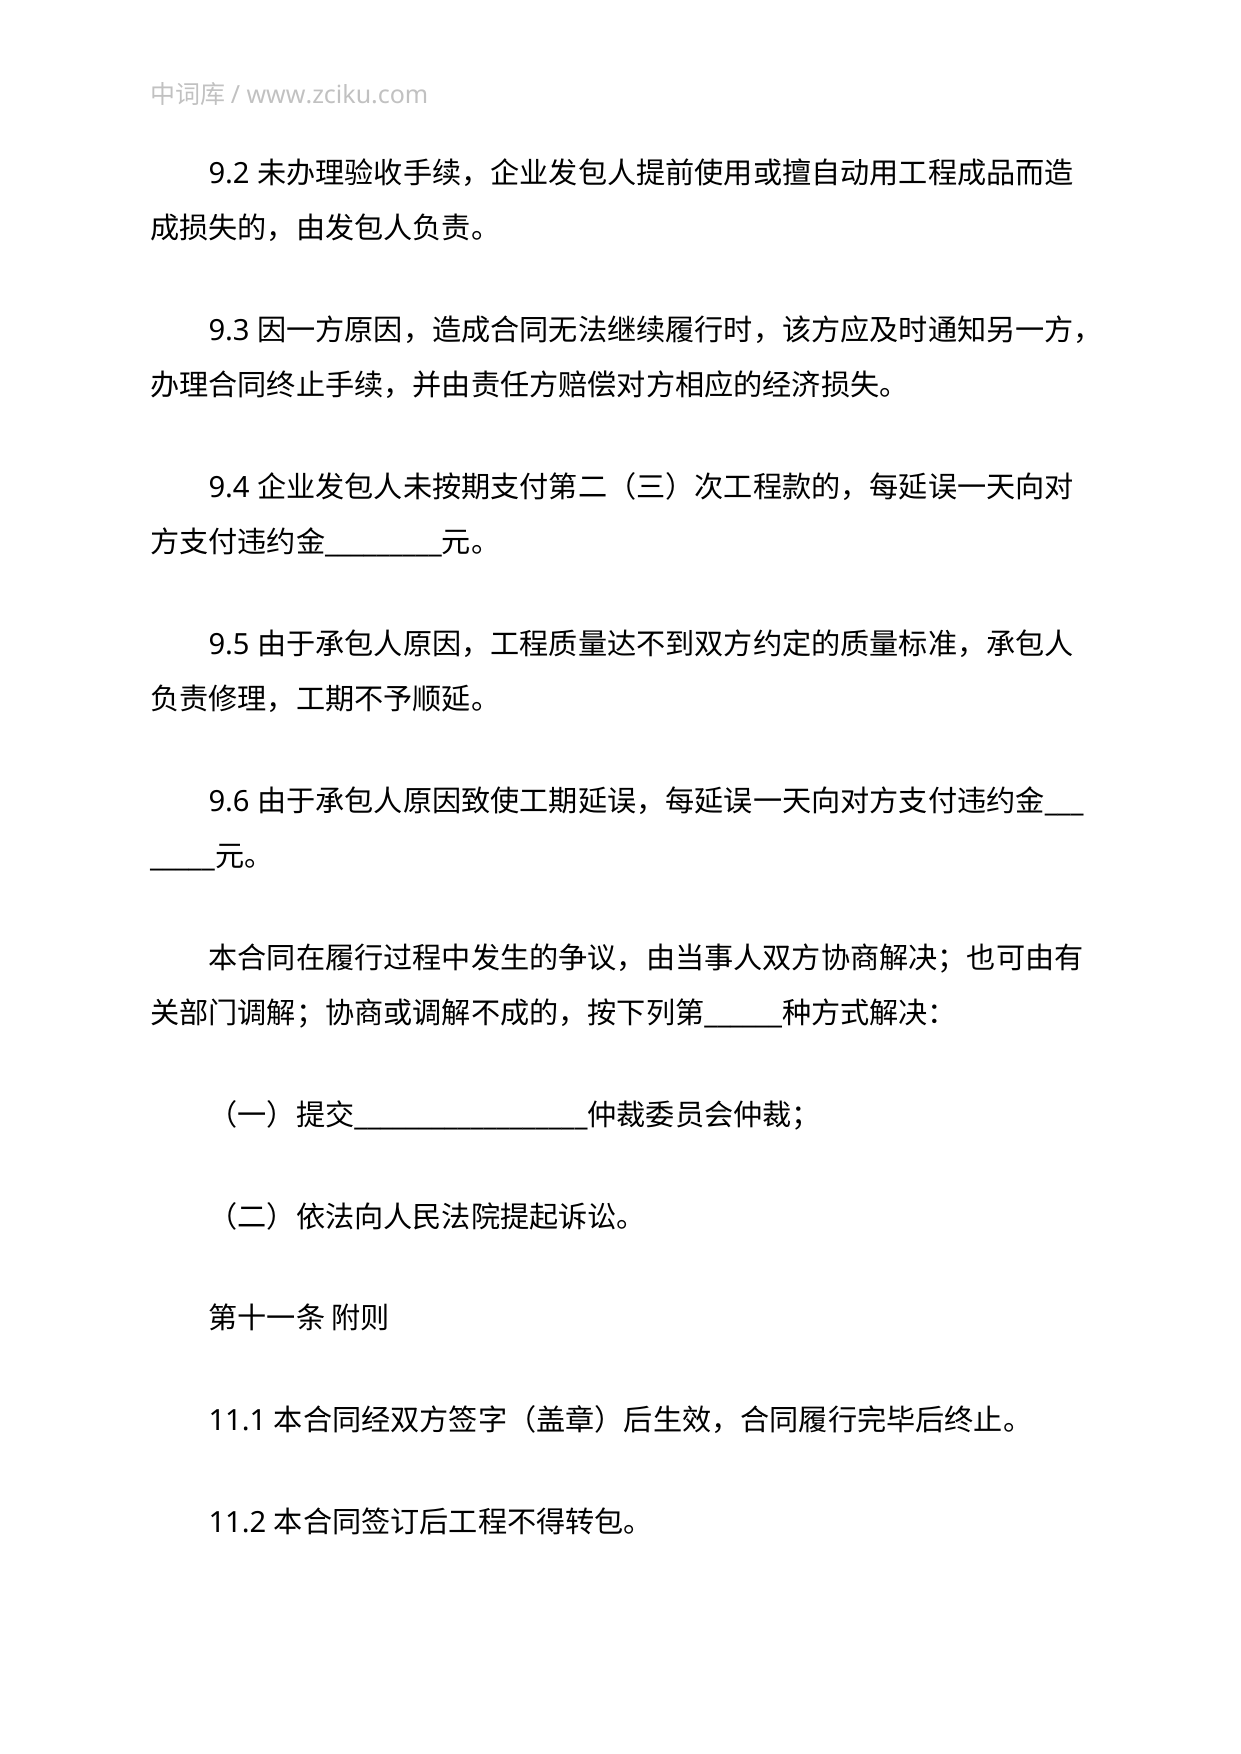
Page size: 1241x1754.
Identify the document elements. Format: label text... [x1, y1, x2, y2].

text 第十一条 附则 [150, 1295, 1090, 1337]
text 本合同在履行过程中发生的争议，由当事人双方协商解决；也可由有关部门调解；协商或调解不成的，按下列第______种方式解决： [150, 934, 1090, 1032]
text （一）提交__________________仲裁委员会仲裁； [150, 1091, 1090, 1133]
text 9.2 未办理验收手续，企业发包人提前使用或擅自动用工程成品而造成损失的，由发包人负责。 [150, 150, 1090, 247]
text 9.3 因一方原因，造成合同无法继续履行时，该方应及时通知另一方，办理合同终止手续，并由责任方赔偿对方相应的经济损失。 [150, 307, 1090, 404]
text 9.6 由于承包人原因致使工期延误，每延误一天向对方支付违约金________元。 [150, 777, 1090, 875]
text 11.2 本合同签订后工程不得转包。 [150, 1499, 1090, 1541]
text 9.4 企业发包人未按期支付第二（三）次工程款的，每延误一天向对方支付违约金_________元。 [150, 463, 1090, 561]
text 9.5 由于承包人原因，工程质量达不到双方约定的质量标准，承包人负责修理，工期不予顺延。 [150, 621, 1090, 718]
text 11.1 本合同经双方签字（盖章）后生效，合同履行完毕后终止。 [150, 1397, 1090, 1439]
text （二）依法向人民法院提起诉讼。 [150, 1193, 1090, 1235]
